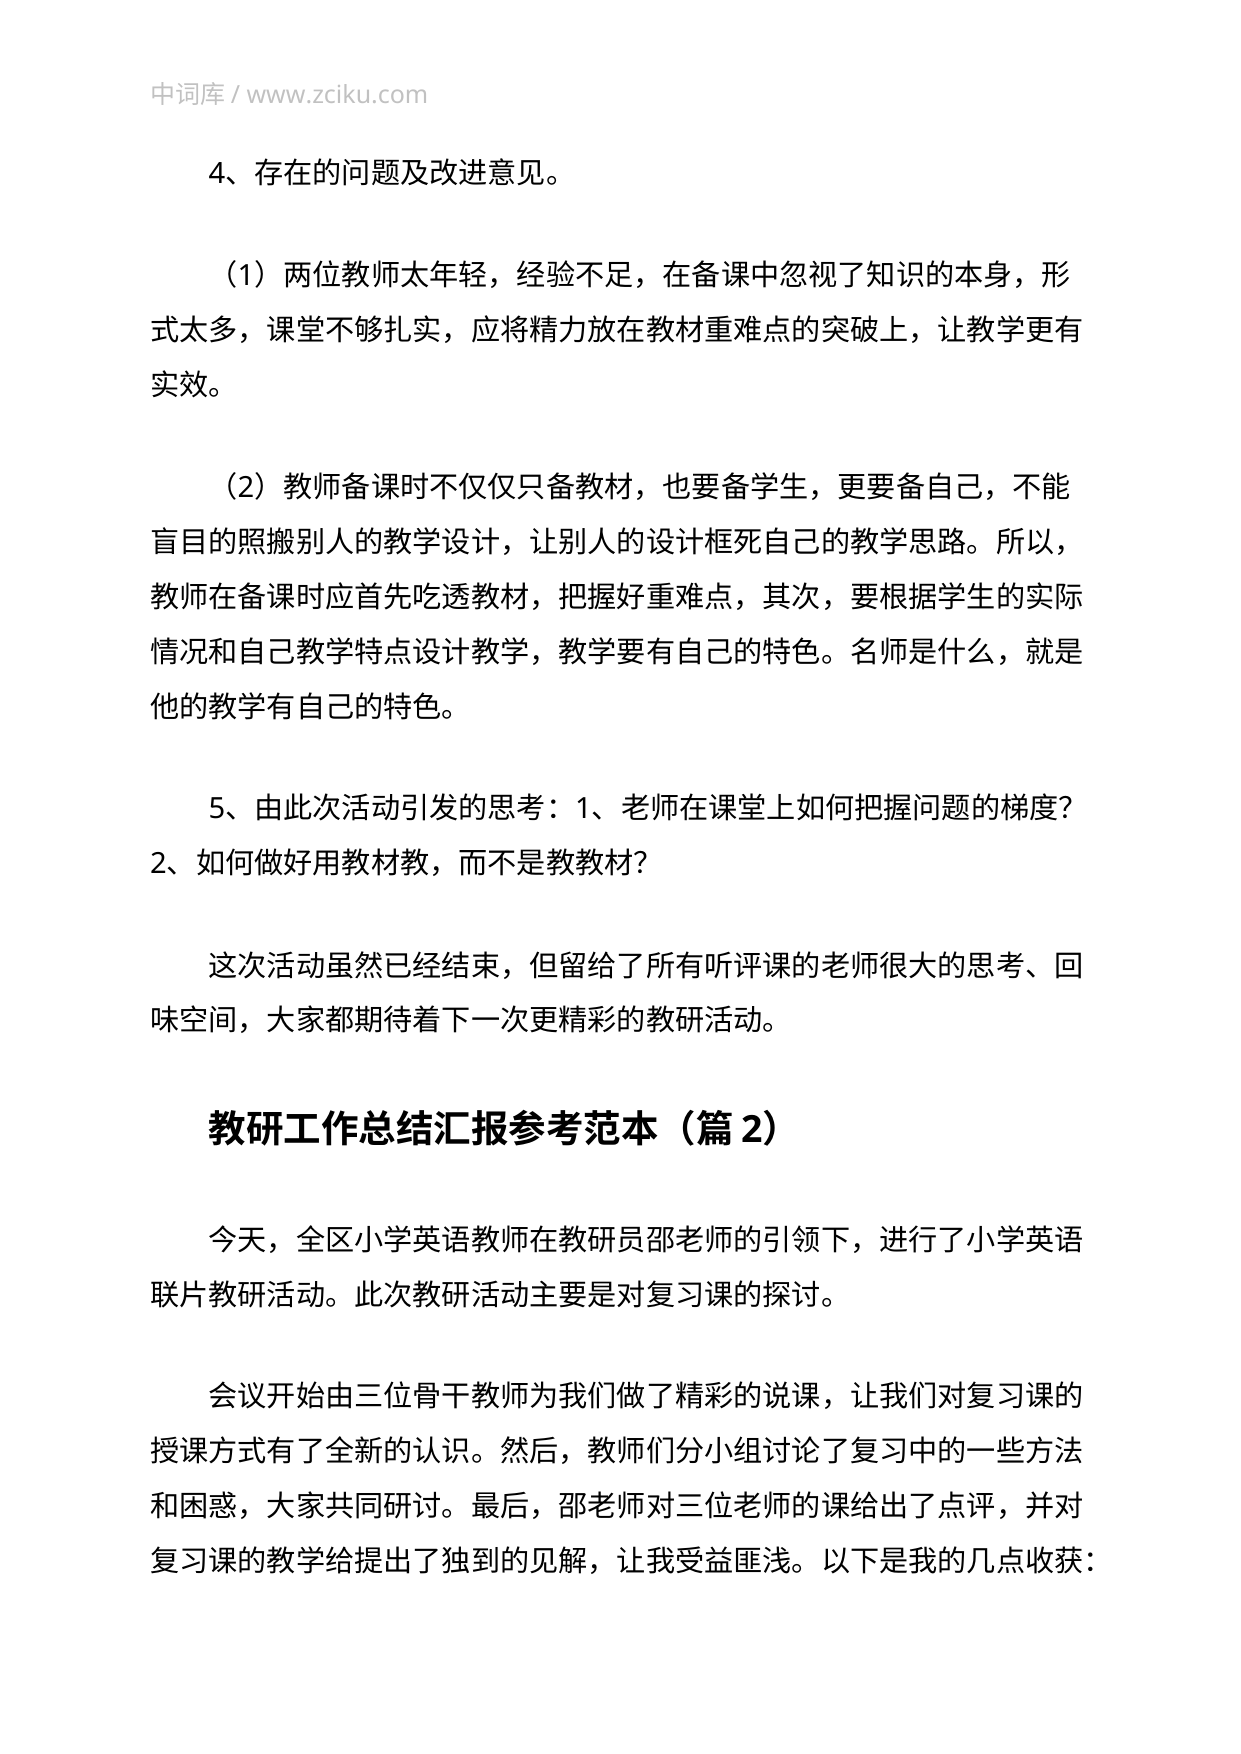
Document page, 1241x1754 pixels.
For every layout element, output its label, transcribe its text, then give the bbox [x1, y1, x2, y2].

text 教研工作总结汇报参考范本（篇2） [150, 1099, 1090, 1153]
text 会议开始由三位骨干教师为我们做了精彩的说课，让我们对复习课的授课方式有了全新的认识。然后，教师们分小组讨论了复习中的一些方法和困惑，大家共同研讨。最后，邵老师对三位老师的课给出了点评，并对复习课的教学给提出了独到的见解，让我受益匪浅。以下是我的几点收获： [150, 1373, 1090, 1580]
text （2）教师备课时不仅仅只备教材，也要备学生，更要备自己，不能盲目的照搬别人的教学设计，让别人的设计框死自己的教学思路。所以，教师在备课时应首先吃透教材，把握好重难点，其次，要根据学生的实际情况和自己教学特点设计教学，教学要有自己的特色。名师是什么，就是他的教学有自己的特色。 [150, 464, 1090, 726]
text 5、由此次活动引发的思考：1、老师在课堂上如何把握问题的梯度？2、如何做好用教材教，而不是教教材？ [150, 785, 1090, 882]
text （1）两位教师太年轻，经验不足，在备课中忽视了知识的本身，形式太多，课堂不够扎实，应将精力放在教材重难点的突破上，让教学更有实效。 [150, 252, 1090, 404]
text 今天，全区小学英语教师在教研员邵老师的引领下，进行了小学英语联片教研活动。此次教研活动主要是对复习课的探讨。 [150, 1216, 1090, 1313]
text 4、存在的问题及改进意见。 [150, 150, 1090, 192]
text 这次活动虽然已经结束，但留给了所有听评课的老师很大的思考、回味空间，大家都期待着下一次更精彩的教研活动。 [150, 942, 1090, 1039]
